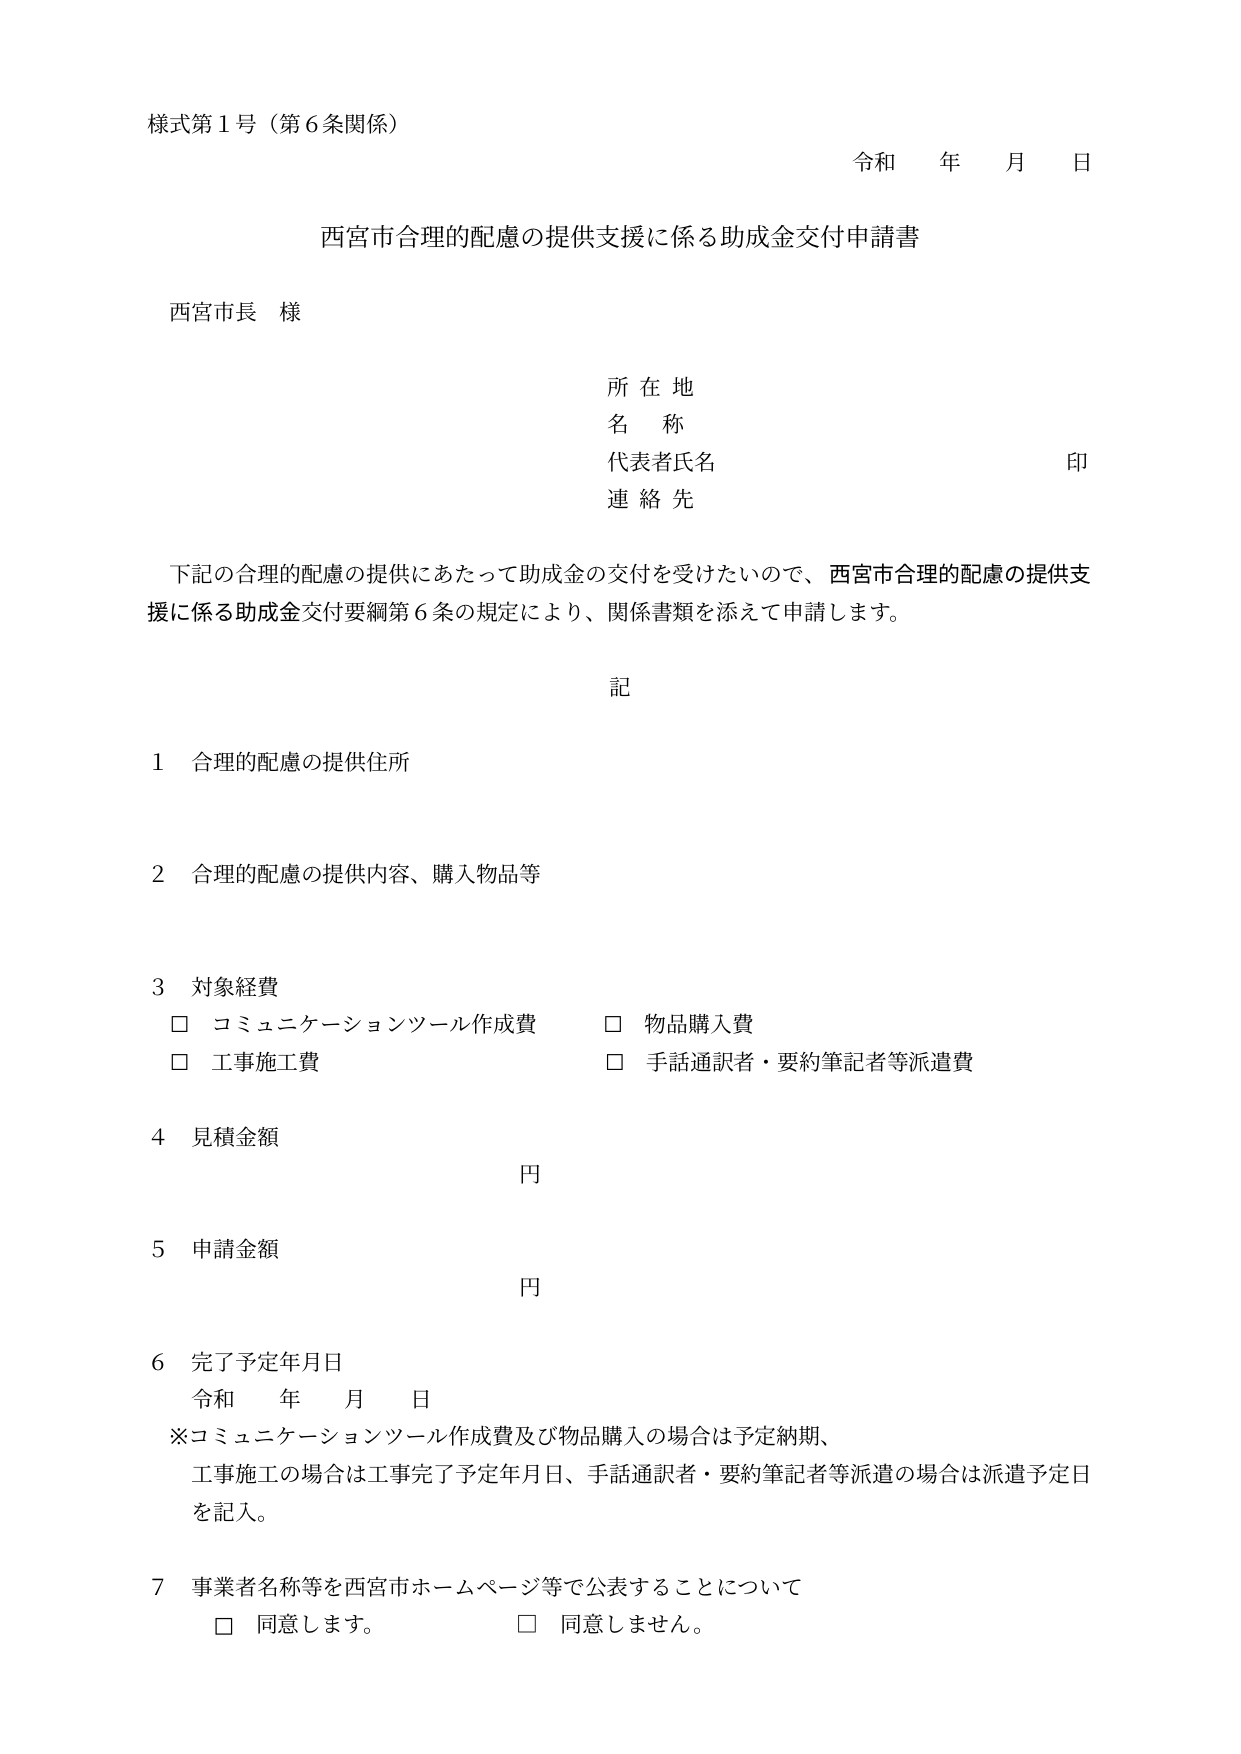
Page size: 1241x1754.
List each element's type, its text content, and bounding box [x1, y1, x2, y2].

text ４ 見積金額 [148, 1117, 1092, 1154]
text 令和 年 月 日 [148, 142, 1092, 179]
text ※コミュニケーションツール作成費及び物品購入の場合は予定納期、 [169, 1417, 1092, 1454]
text □ 同意します。 □ 同意しません。 [148, 1604, 1092, 1642]
subtitle 記 [148, 667, 1092, 704]
text 代表者氏名 印 [607, 442, 1092, 479]
text ７ 事業者名称等を西宮市ホームページ等で公表することについて [148, 1567, 1092, 1604]
text 様式第１号（第６条関係） [148, 104, 1092, 142]
text 連絡先 [607, 479, 1092, 517]
text 円 [148, 1154, 1092, 1192]
text 円 [148, 1267, 1092, 1304]
text 所在地 [607, 367, 1092, 404]
text 下記の合理的配慮の提供にあたって助成金の交付を受けたいので、西宮市合理的配慮の提供支援に係る助成金交付要綱第６条の規定により、関係書類を添えて申請します。 [148, 554, 1092, 629]
text 工事施工費 手話通訳者・要約筆記者等派遣費 [148, 1042, 1092, 1079]
text ５ 申請金額 [148, 1229, 1092, 1267]
text ３ 対象経費 [148, 967, 1092, 1004]
text 令和 年 月 日 [148, 1379, 1092, 1417]
text 西宮市合理的配慮の提供支援に係る助成金交付申請書 [148, 217, 1092, 254]
text 工事施工の場合は工事完了予定年月日、手話通訳者・要約筆記者等派遣の場合は派遣予定日を記入。 [191, 1454, 1092, 1529]
text ２ 合理的配慮の提供内容、購入物品等 [148, 854, 1092, 892]
text １ 合理的配慮の提供住所 [148, 742, 1092, 779]
text 西宮市長 様 [148, 292, 1092, 329]
text コミュニケーションツール作成費 物品購入費 [148, 1004, 1092, 1042]
text 名称 [607, 404, 1092, 442]
text ６ 完了予定年月日 [148, 1342, 1092, 1379]
